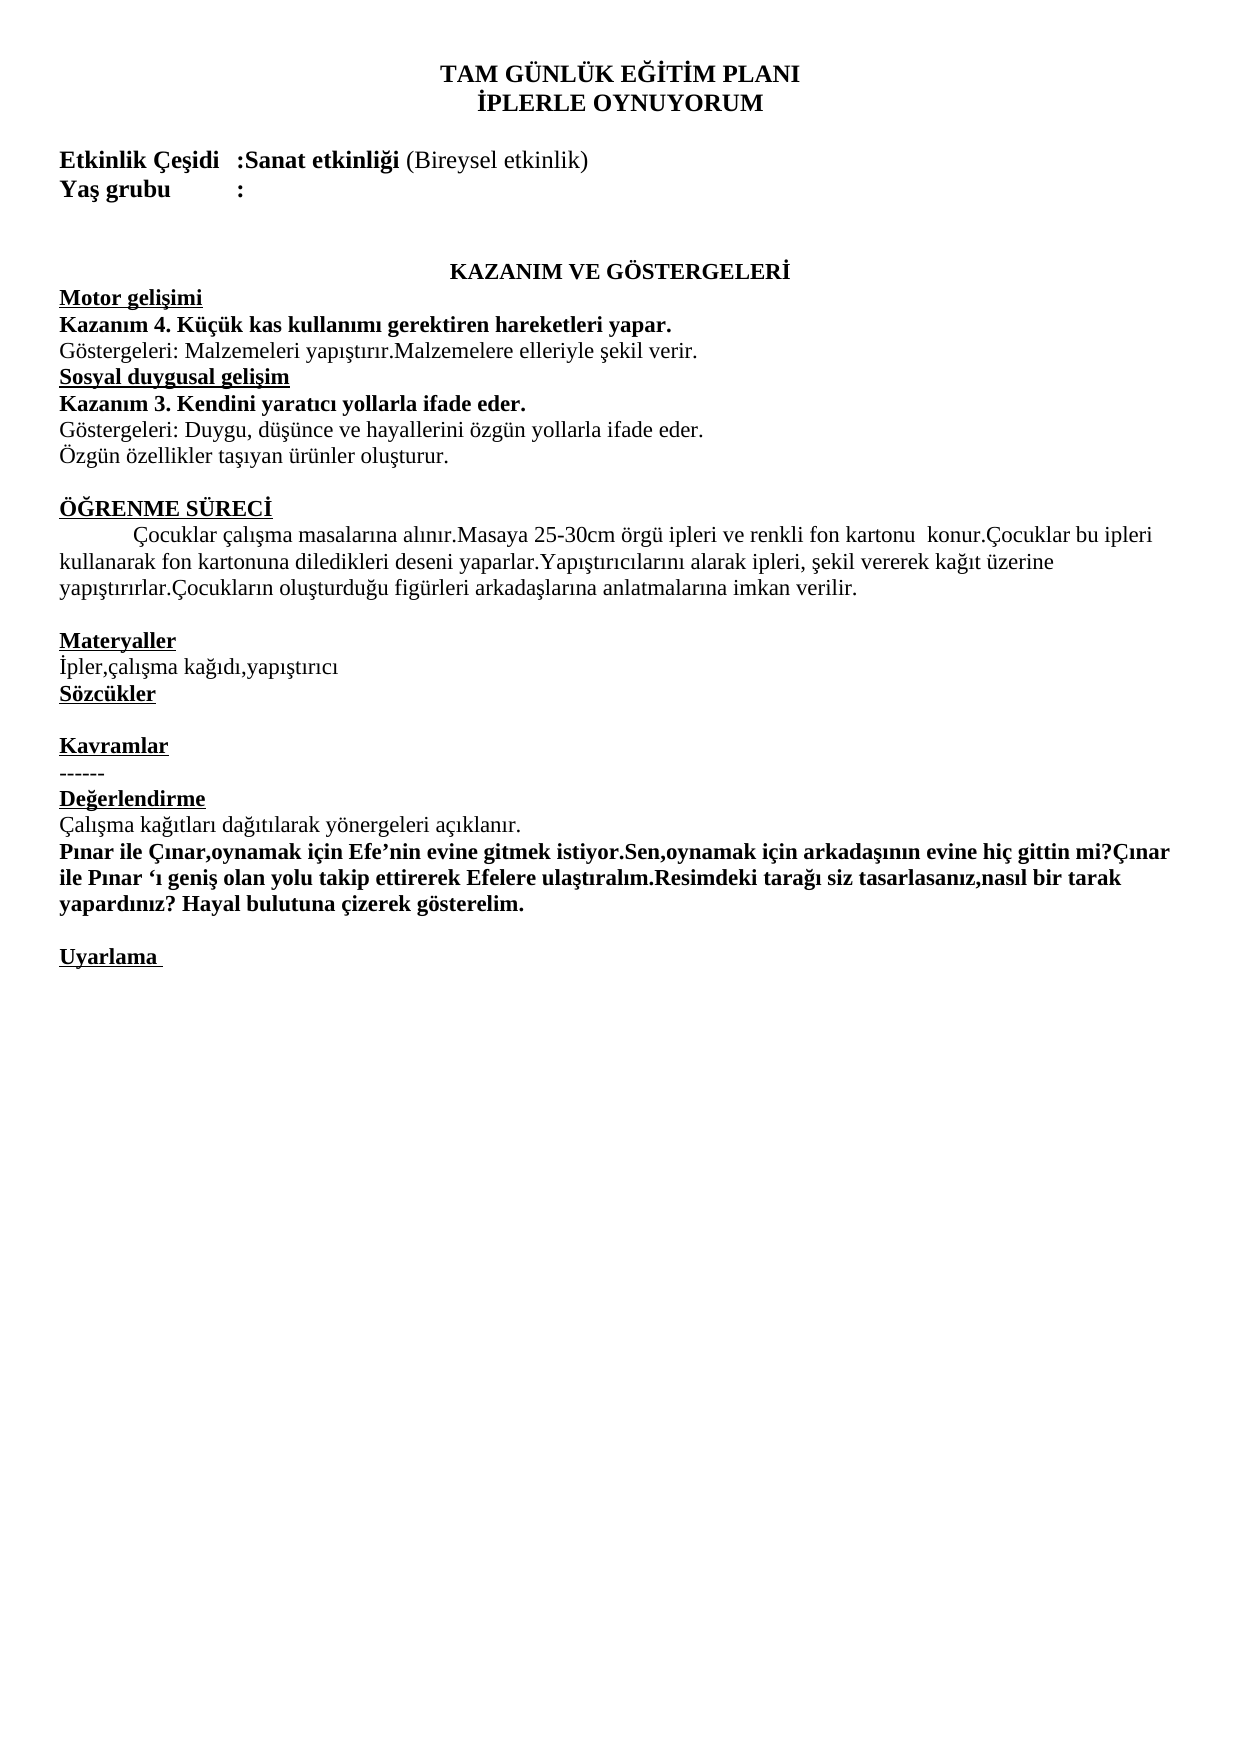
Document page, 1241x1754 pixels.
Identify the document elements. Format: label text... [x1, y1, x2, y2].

text ------ [59, 759, 1181, 785]
text Göstergeleri: Malzemeleri yapıştırır.Malzemelere elleriyle şekil verir. [59, 337, 1181, 363]
text TAM GÜNLÜK EĞİTİM PLANI [59, 59, 1181, 88]
text Pınar ile Çınar,oynamak için Efe’nin evine gitmek istiyor.Sen,oynamak için arkadaşının evine hiç gittin mi?Çınar ile Pınar ‘ı geniş olan yolu takip ettirerek Efelere ulaştıralım.Resimdeki tarağı siz tasarlasanız,nasıl bir tarak yapardınız? Hayal bulutuna çizerek gösterelim. [59, 838, 1181, 917]
text KAZANIM VE GÖSTERGELERİ [59, 258, 1181, 284]
text Göstergeleri: Duygu, düşünce ve hayallerini özgün yollarla ifade eder. [59, 416, 1181, 442]
text Değerlendirme [59, 785, 1181, 811]
text ÖĞRENME SÜRECİ [59, 495, 1181, 521]
text Sözcükler [59, 679, 1181, 706]
text Kavramlar [59, 732, 1181, 759]
text Çocuklar çalışma masalarına alınır.Masaya 25-30cm örgü ipleri ve renkli fon kartonu konur.Çocuklar bu ipleri kullanarak fon kartonuna diledikleri deseni yaparlar.Yapıştırıcılarını alarak ipleri, şekil vererek kağıt üzerine yapıştırırlar.Çocukların oluşturduğu figürleri arkadaşlarına anlatmalarına imkan verilir. [59, 521, 1181, 601]
text Çalışma kağıtları dağıtılarak yönergeleri açıklanır. [59, 811, 1181, 838]
text Kazanım 3. Kendini yaratıcı yollarla ifade eder. [59, 390, 1181, 416]
text Sosyal duygusal gelişim [59, 363, 1181, 390]
text İPLERLE OYNUYORUM [59, 88, 1181, 117]
text Yaş grubu : [59, 174, 1181, 203]
text Uyarlama [59, 943, 1181, 969]
text Özgün özellikler taşıyan ürünler oluşturur. [59, 442, 1181, 469]
text Motor gelişimi [59, 284, 1181, 311]
text İpler,çalışma kağıdı,yapıştırıcı [59, 653, 1181, 679]
text Materyaller [59, 627, 1181, 653]
text Kazanım 4. Küçük kas kullanımı gerektiren hareketleri yapar. [59, 311, 1181, 337]
text Etkinlik Çeşidi :Sanat etkinliği (Bireysel etkinlik) [59, 145, 1181, 174]
